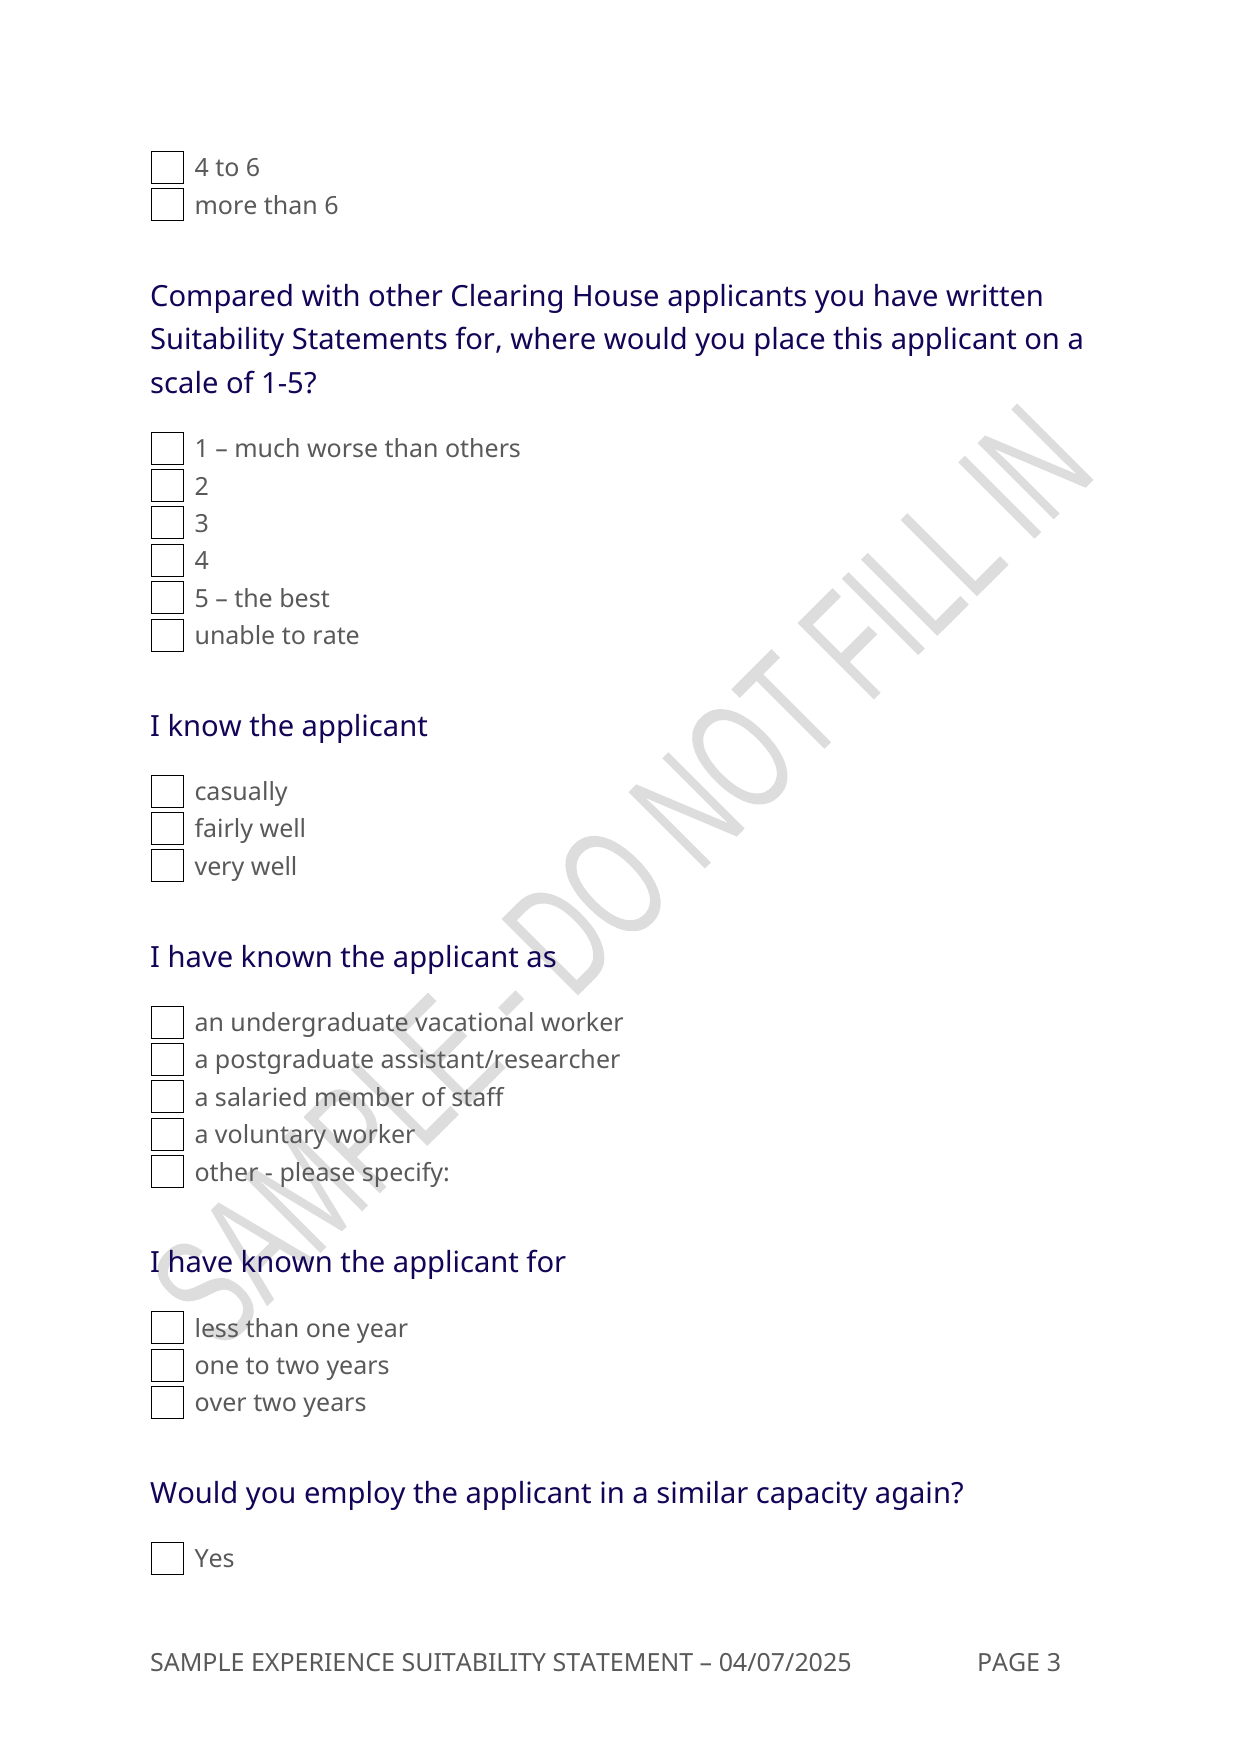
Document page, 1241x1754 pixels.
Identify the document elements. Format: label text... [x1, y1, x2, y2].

list an undergraduate vacational worker [150, 1004, 1090, 1039]
subtitle Compared with other Clearing House applicants you have written Suitability Statements for, where would you place this applicant on a scale of 1-5? [150, 275, 1090, 402]
list 4 to 6 [150, 150, 1090, 184]
list other - please specify: [150, 1154, 1090, 1188]
list 3 [152, 507, 183, 538]
subtitle I have known the applicant as [150, 936, 1090, 976]
list a voluntary worker [150, 1117, 1090, 1151]
list one to two years [150, 1348, 1090, 1382]
list over two years [150, 1385, 1090, 1419]
list 5 – the best [150, 580, 1090, 614]
list fairly well [150, 811, 1090, 845]
list less than one year [150, 1310, 1090, 1344]
list 3 [184, 506, 1090, 539]
list very well [150, 848, 1090, 883]
list a postgraduate assistant/researcher [150, 1042, 1090, 1076]
list more than 6 [150, 187, 1090, 221]
list casually [150, 774, 1090, 808]
list a salaried member of staff [150, 1079, 1090, 1113]
subtitle I have known the applicant for [150, 1242, 1090, 1281]
list 1 – much worse than others [150, 431, 1090, 465]
subtitle I know the applicant [150, 705, 1090, 745]
list unable to rate [150, 618, 1090, 652]
list 4 [150, 543, 1090, 577]
subtitle Would you employ the applicant in a similar capacity again? [150, 1472, 1090, 1512]
list 2 [150, 468, 1090, 502]
list Yes [150, 1541, 1090, 1575]
